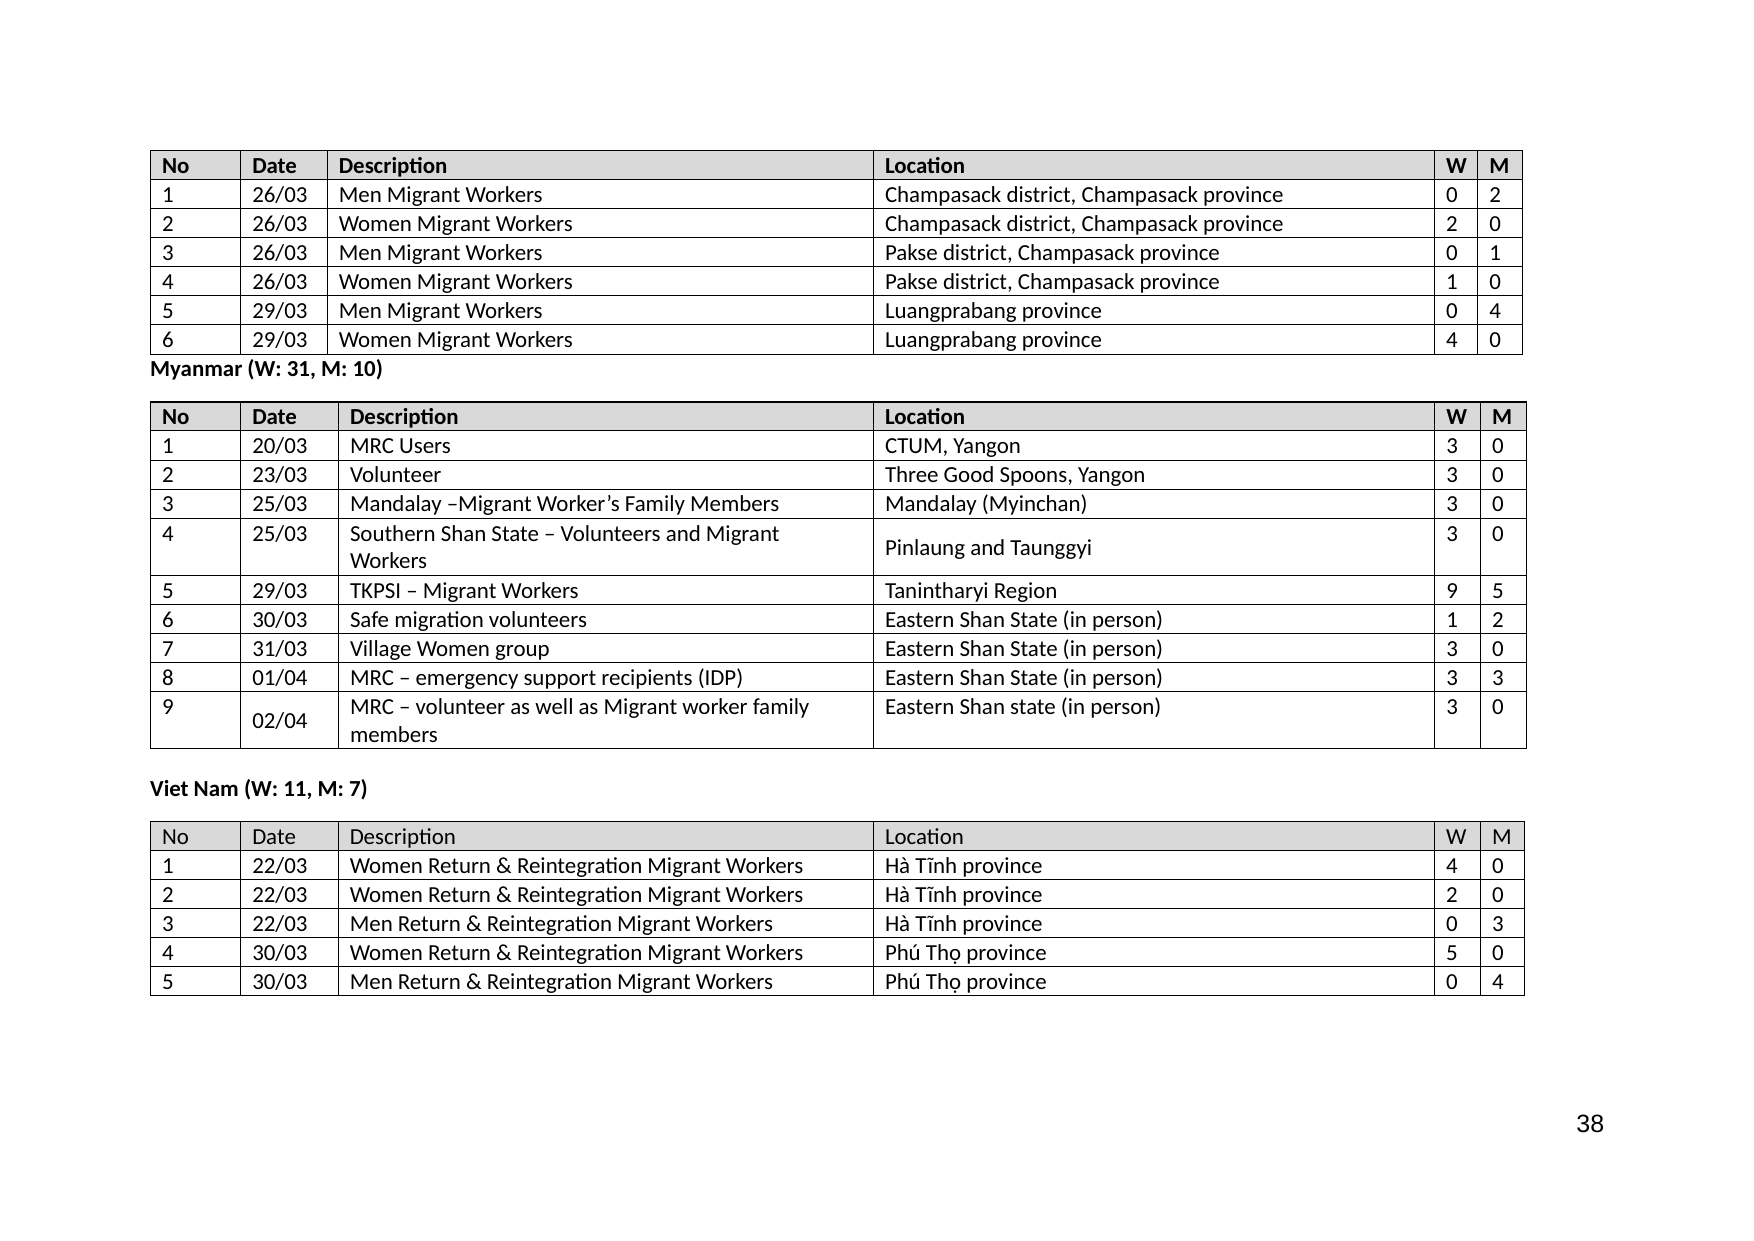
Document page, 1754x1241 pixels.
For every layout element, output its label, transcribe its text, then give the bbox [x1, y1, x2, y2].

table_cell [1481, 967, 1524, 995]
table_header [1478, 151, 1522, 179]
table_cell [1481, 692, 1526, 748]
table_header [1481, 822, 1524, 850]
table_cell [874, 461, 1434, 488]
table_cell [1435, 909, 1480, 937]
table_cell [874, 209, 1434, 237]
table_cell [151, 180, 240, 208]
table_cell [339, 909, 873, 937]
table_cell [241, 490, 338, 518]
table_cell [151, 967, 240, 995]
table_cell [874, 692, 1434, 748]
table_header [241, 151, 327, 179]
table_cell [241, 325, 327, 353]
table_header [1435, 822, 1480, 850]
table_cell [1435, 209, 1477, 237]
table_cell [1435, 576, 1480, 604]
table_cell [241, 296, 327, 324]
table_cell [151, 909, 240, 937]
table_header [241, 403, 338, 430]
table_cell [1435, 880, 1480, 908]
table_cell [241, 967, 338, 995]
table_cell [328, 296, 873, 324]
text Myanmar (W: 31, M: 10) [150, 354, 1604, 382]
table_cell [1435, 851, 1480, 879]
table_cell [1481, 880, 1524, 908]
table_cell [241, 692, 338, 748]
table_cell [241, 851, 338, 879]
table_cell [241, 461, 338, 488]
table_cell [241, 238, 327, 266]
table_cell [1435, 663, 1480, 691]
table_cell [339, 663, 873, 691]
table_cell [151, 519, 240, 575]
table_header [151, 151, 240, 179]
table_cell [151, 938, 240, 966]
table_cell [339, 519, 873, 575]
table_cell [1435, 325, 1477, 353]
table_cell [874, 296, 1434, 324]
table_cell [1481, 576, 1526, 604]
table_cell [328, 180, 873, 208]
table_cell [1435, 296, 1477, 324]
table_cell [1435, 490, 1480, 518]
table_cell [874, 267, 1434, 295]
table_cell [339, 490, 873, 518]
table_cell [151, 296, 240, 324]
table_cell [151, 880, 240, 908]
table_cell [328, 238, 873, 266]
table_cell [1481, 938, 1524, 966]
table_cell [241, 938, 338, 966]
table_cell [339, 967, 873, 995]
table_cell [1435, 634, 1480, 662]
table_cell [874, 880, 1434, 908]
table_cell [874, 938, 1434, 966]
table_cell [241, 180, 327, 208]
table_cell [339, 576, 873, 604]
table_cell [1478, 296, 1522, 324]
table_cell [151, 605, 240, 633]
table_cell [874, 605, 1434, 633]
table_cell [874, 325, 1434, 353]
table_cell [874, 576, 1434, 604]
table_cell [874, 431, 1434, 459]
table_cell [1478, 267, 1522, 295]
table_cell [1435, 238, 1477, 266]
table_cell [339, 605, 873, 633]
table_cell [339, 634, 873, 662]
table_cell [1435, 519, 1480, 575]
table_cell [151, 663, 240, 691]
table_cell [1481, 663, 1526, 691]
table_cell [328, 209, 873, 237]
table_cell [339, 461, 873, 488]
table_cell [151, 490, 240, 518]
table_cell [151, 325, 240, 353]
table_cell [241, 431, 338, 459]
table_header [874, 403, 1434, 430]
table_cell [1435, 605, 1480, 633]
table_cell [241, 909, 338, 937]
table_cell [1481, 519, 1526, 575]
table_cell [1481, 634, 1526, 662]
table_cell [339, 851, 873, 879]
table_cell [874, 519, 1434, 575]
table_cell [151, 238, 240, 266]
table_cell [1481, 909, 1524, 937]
text Viet Nam (W: 11, M: 7) [150, 774, 1604, 802]
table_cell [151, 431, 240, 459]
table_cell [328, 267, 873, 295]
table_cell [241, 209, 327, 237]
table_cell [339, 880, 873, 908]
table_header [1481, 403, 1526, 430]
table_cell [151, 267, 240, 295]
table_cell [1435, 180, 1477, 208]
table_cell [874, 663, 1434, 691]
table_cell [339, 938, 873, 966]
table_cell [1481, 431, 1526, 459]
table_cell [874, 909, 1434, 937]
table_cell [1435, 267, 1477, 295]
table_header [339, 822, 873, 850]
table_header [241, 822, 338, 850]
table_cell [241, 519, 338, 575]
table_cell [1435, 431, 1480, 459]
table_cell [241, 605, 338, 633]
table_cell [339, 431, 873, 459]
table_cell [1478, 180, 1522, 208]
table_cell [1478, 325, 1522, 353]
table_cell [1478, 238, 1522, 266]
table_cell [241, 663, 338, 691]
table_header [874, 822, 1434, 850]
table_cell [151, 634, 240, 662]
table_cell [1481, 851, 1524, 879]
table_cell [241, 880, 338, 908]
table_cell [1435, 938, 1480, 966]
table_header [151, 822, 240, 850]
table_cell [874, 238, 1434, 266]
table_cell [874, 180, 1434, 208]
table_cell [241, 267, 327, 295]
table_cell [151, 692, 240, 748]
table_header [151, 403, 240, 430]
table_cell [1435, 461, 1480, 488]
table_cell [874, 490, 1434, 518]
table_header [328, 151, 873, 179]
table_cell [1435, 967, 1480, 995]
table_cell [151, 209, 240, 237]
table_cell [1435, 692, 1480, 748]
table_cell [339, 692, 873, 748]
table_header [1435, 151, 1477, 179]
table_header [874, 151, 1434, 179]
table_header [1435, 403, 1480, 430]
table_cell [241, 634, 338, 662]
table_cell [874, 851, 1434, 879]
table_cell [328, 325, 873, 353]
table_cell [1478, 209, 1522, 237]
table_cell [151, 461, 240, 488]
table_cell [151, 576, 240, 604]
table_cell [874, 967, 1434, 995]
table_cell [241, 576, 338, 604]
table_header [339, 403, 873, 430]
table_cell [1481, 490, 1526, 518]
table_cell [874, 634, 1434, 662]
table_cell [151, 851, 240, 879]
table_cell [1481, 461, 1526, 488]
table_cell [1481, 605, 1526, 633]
